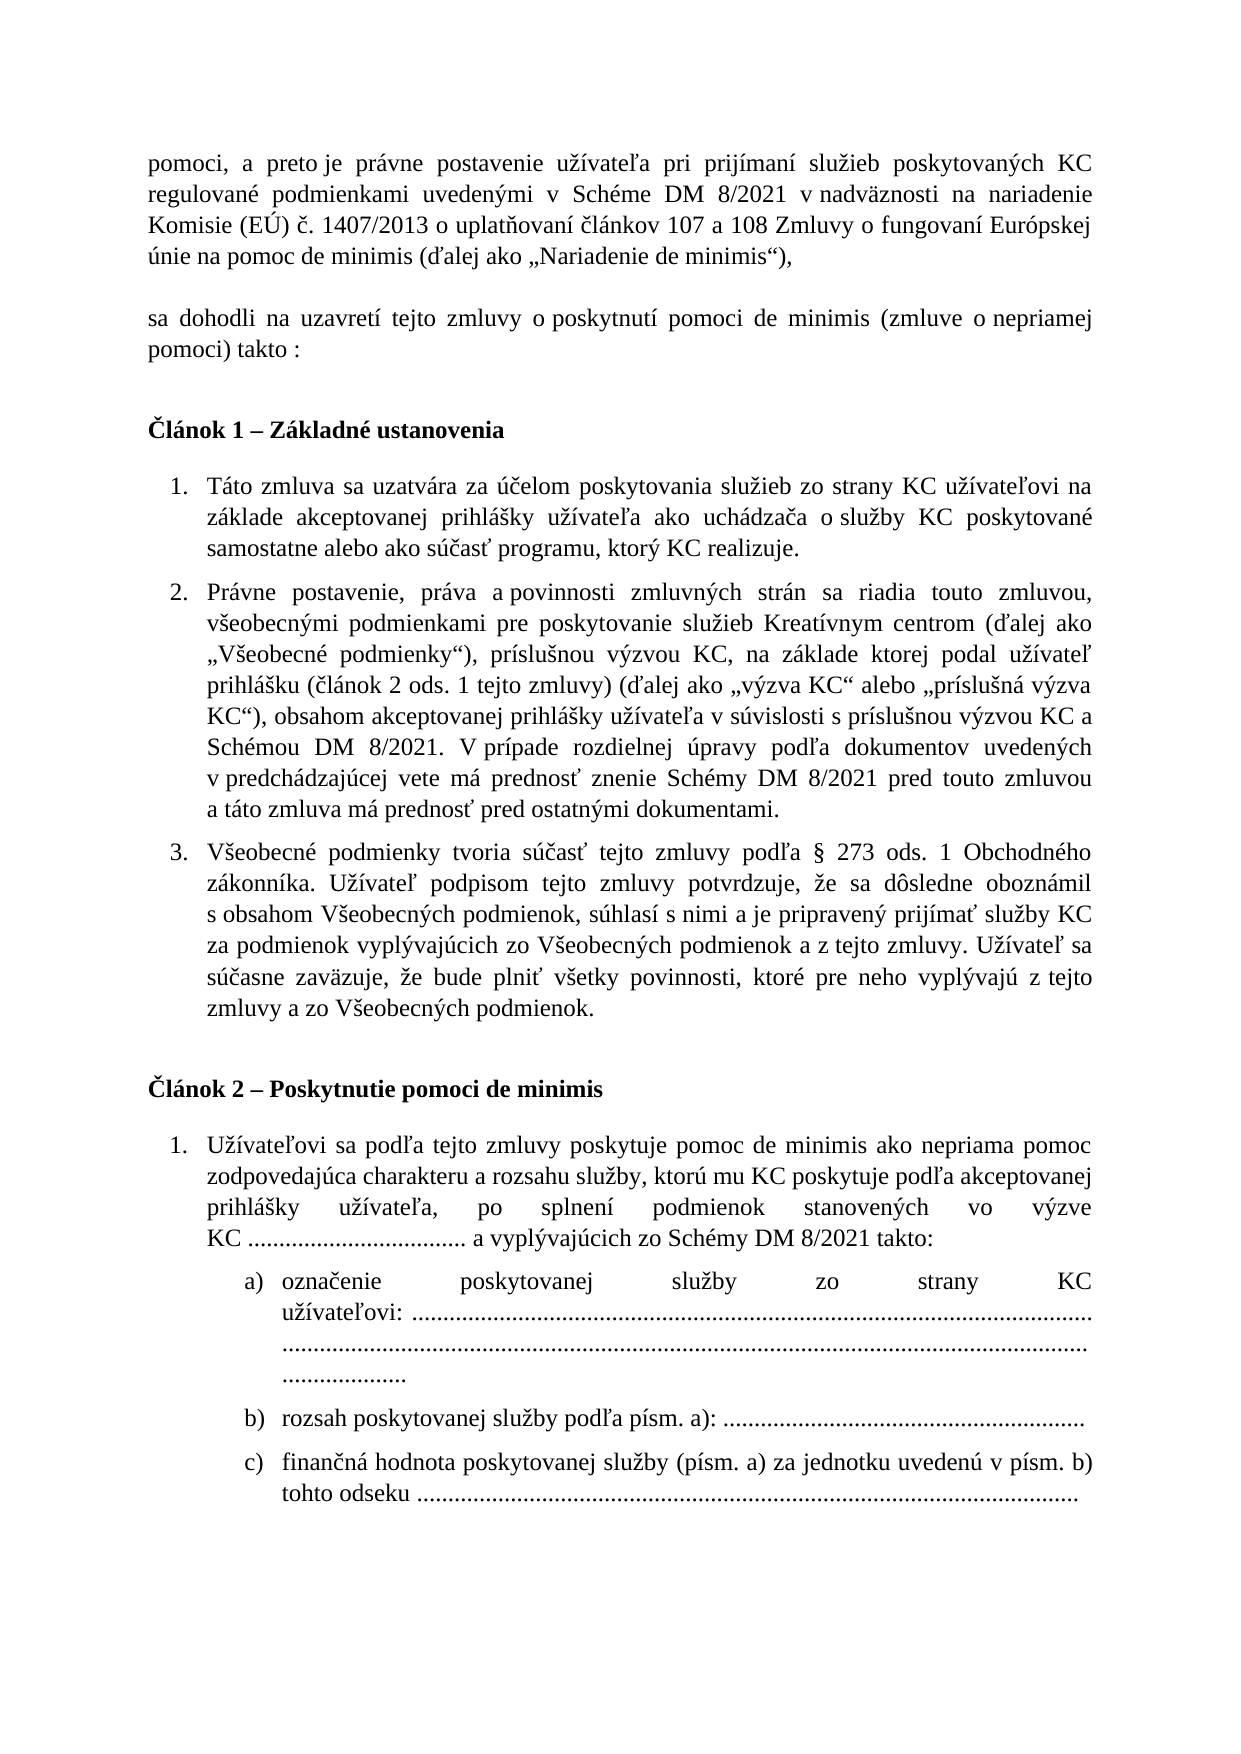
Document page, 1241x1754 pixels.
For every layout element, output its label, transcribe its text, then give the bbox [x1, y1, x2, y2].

list označenie poskytovanej služby zo strany KC užívateľovi: .................................................................................................................................................................................................................................................................. [244, 1266, 1093, 1388]
list sa dohodli na uzavretí tejto zmluvy o poskytnutí pomoci de minimis (zmluve o nepriamej pomoci) takto : [148, 303, 1093, 363]
list Užívateľovi sa podľa tejto zmluvy poskytuje pomoc de minimis ako nepriama pomoc zodpovedajúca charakteru a rozsahu služby, ktorú mu KC poskytuje podľa akceptovanej prihlášky užívateľa, po splnení podmienok stanovených vo výzve KC ................................... a vyplývajúcich zo Schémy DM 8/2021 takto: [169, 1130, 1093, 1252]
list finančná hodnota poskytovanej služby (písm. a) za jednotku uvedenú v písm. b) tohto odseku .......................................................................................................... [244, 1447, 1093, 1506]
list rozsah poskytovanej služby podľa písm. a): .......................................................... [244, 1403, 1093, 1432]
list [148, 148, 1093, 269]
list Článok 2 – Poskytnutie pomoci de minimis [148, 1074, 1093, 1102]
list Právne postavenie, práva a povinnosti zmluvných strán sa riadia touto zmluvou, všeobecnými podmienkami pre poskytovanie služieb Kreatívnym centrom (ďalej ako „Všeobecné podmienky“), príslušnou výzvou KC, na základe ktorej podal užívateľ prihlášku (článok 2 ods. 1 tejto zmluvy) (ďalej ako „výzva KC“ alebo „príslušná výzva KC“), obsahom akceptovanej prihlášky užívateľa v súvislosti s príslušnou výzvou KC a Schémou DM 8/2021. V prípade rozdielnej úpravy podľa dokumentov uvedených v predchádzajúcej vete má prednosť znenie Schémy DM 8/2021 pred touto zmluvou a táto zmluva má prednosť pred ostatnými dokumentami. [169, 577, 1093, 823]
list Všeobecné podmienky tvoria súčasť tejto zmluvy podľa § 273 ods. 1 Obchodného zákonníka. Užívateľ podpisom tejto zmluvy potvrdzuje, že sa dôsledne oboznámil s obsahom Všeobecných podmienok, súhlasí s nimi a je pripravený prijímať služby KC za podmienok vyplývajúcich zo Všeobecných podmienok a z tejto zmluvy. Užívateľ sa súčasne zaväzuje, že bude plniť všetky povinnosti, ktoré pre neho vyplývajú z tejto zmluvy a zo Všeobecných podmienok. [169, 837, 1093, 1021]
list Táto zmluva sa uzatvára za účelom poskytovania služieb zo strany KC užívateľovi na základe akceptovanej prihlášky užívateľa ako uchádzača o služby KC poskytované samostatne alebo ako súčasť programu, ktorý KC realizuje. [169, 471, 1093, 562]
list Článok 1 – Základné ustanovenia [148, 415, 1093, 444]
